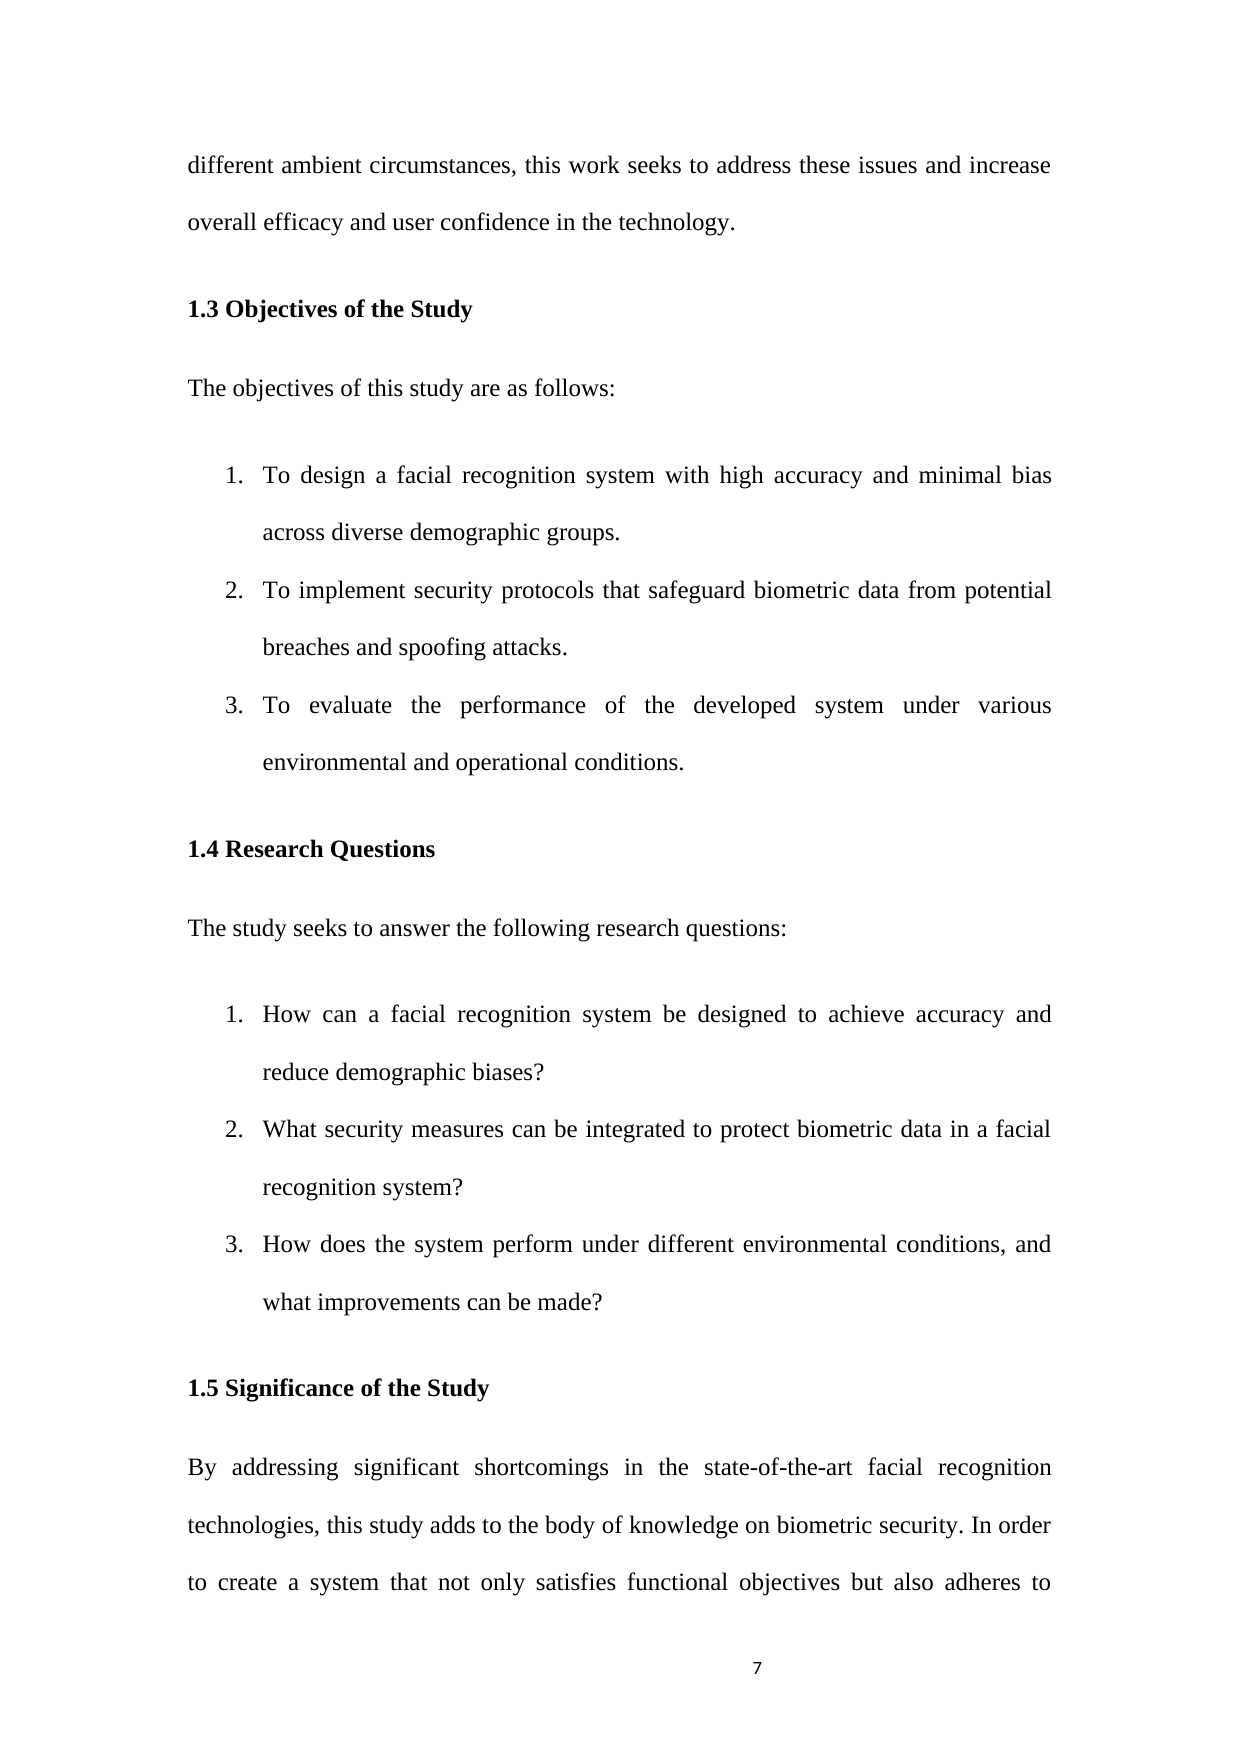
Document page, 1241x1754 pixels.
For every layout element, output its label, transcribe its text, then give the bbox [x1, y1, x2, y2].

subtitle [187, 1452, 1053, 1596]
list How can a facial recognition system be designed to achieve accuracy and reduce demographic biases? [225, 999, 1053, 1086]
list To design a facial recognition system with high accuracy and minimal bias across diverse demographic groups. [225, 460, 1053, 546]
text The objectives of this study are as follows: [187, 373, 1053, 402]
list What security measures can be integrated to protect biometric data in a facial recognition system? [225, 1114, 1053, 1201]
list To implement security protocols that safeguard biometric data from potential breaches and spoofing attacks. [225, 575, 1053, 661]
list How does the system perform under different environmental conditions, and what improvements can be made? [225, 1229, 1053, 1316]
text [187, 150, 1053, 236]
list To evaluate the performance of the developed system under various environmental and operational conditions. [225, 690, 1053, 776]
subtitle 1.3 Objectives of the Study [187, 294, 1053, 323]
subtitle 1.5 Significance of the Study [187, 1373, 1053, 1402]
subtitle 1.4 Research Questions [187, 834, 1053, 863]
text The study seeks to answer the following research questions: [187, 913, 1053, 941]
